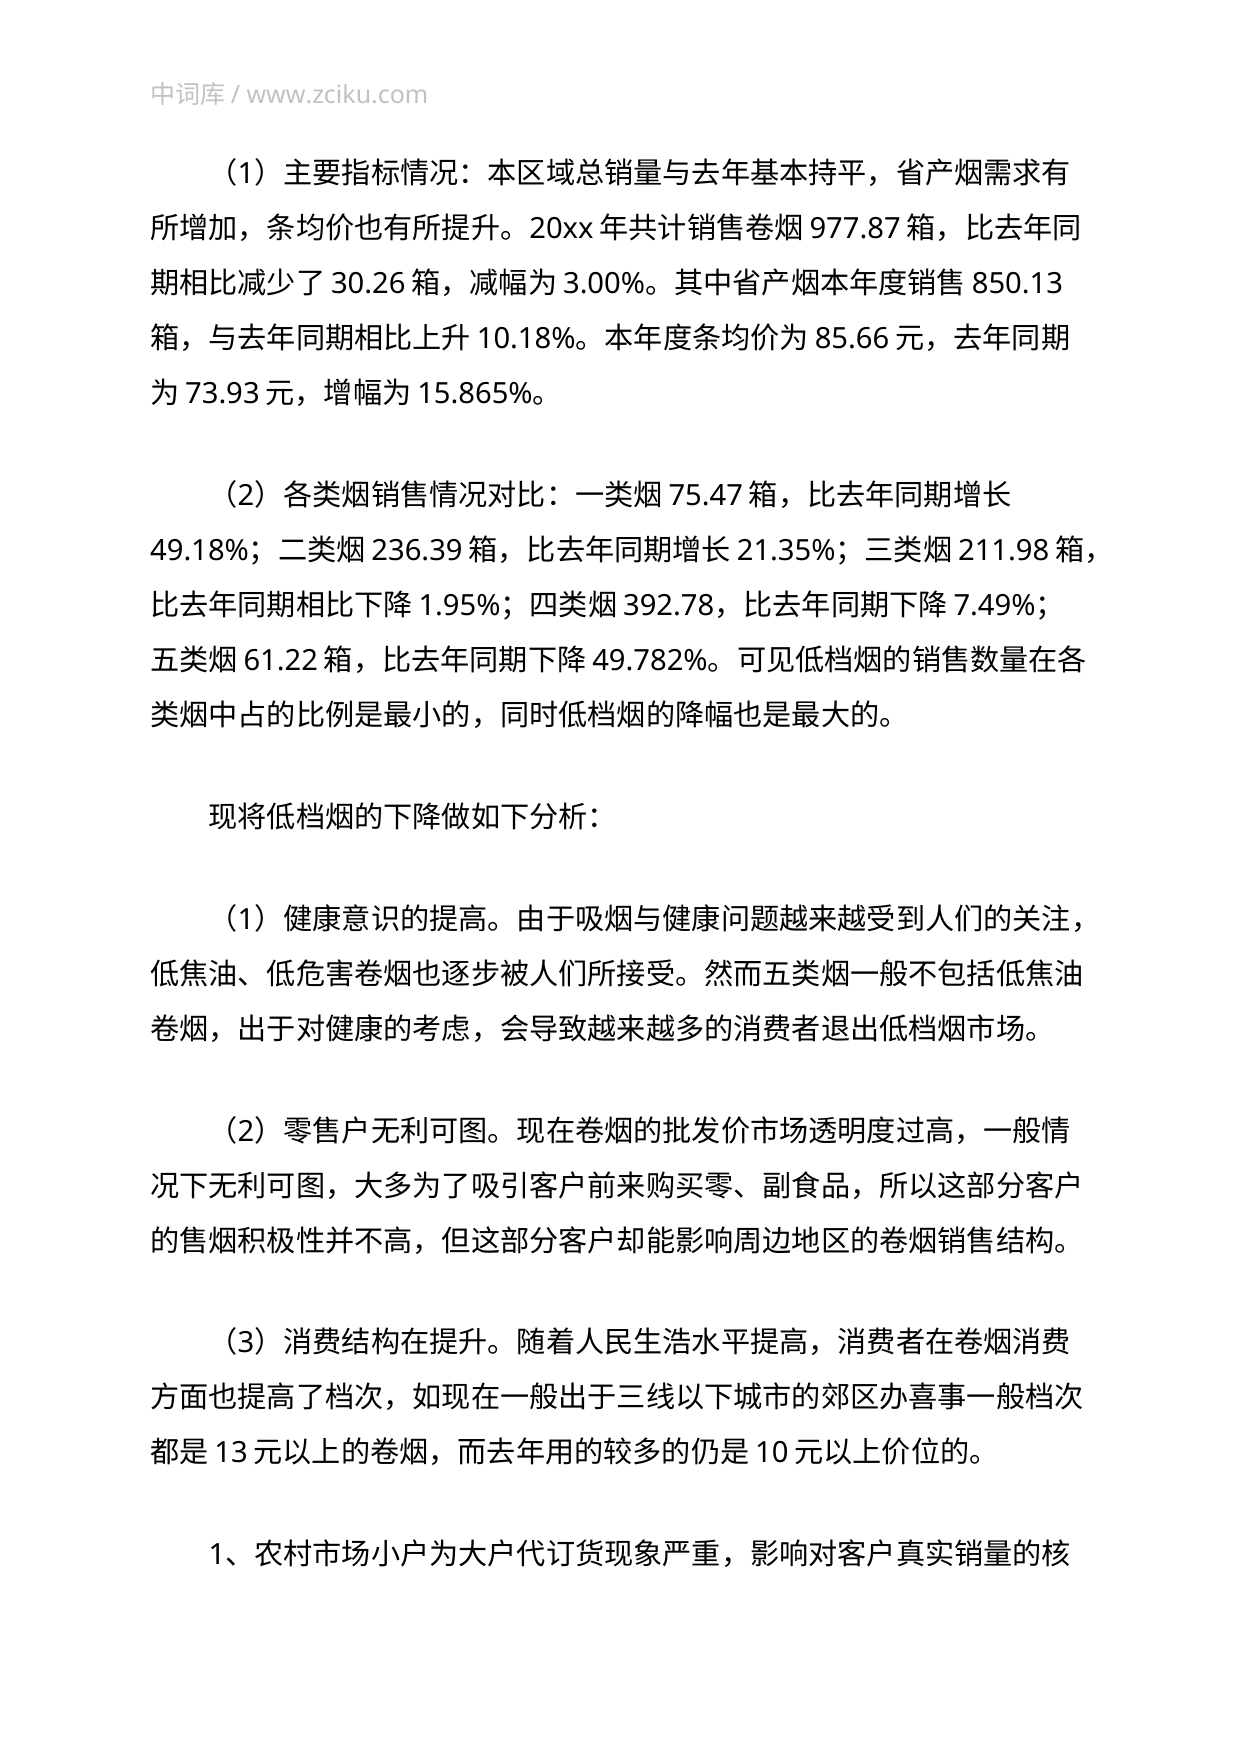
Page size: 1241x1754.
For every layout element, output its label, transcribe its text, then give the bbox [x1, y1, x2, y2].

text （2）零售户无利可图。现在卷烟的批发价市场透明度过高，一般情况下无利可图，大多为了吸引客户前来购买零、副食品，所以这部分客户的售烟积极性并不高，但这部分客户却能影响周边地区的卷烟销售结构。 [150, 1107, 1090, 1259]
text （1）健康意识的提高。由于吸烟与健康问题越来越受到人们的关注，低焦油、低危害卷烟也逐步被人们所接受。然而五类烟一般不包括低焦油卷烟，出于对健康的考虑，会导致越来越多的消费者退出低档烟市场。 [150, 896, 1090, 1048]
text （1）主要指标情况：本区域总销量与去年基本持平，省产烟需求有所增加，条均价也有所提升。20xx年共计销售卷烟977.87箱，比去年同期相比减少了30.26箱，减幅为3.00%。其中省产烟本年度销售850.13箱，与去年同期相比上升10.18%。本年度条均价为85.66元，去年同期为73.93元，增幅为15.865%。 [150, 150, 1090, 412]
text （3）消费结构在提升。随着人民生浩水平提高，消费者在卷烟消费方面也提高了档次，如现在一般出于三线以下城市的郊区办喜事一般档次都是13元以上的卷烟，而去年用的较多的仍是10元以上价位的。 [150, 1319, 1090, 1471]
text （2）各类烟销售情况对比：一类烟75.47箱，比去年同期增长49.18%；二类烟236.39箱，比去年同期增长21.35%；三类烟211.98箱，比去年同期相比下降1.95%；四类烟392.78，比去年同期下降7.49%；五类烟61.22箱，比去年同期下降49.782%。可见低档烟的销售数量在各类烟中占的比例是最小的，同时低档烟的降幅也是最大的。 [150, 472, 1090, 734]
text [150, 1531, 1090, 1573]
text 现将低档烟的下降做如下分析： [150, 794, 1090, 836]
